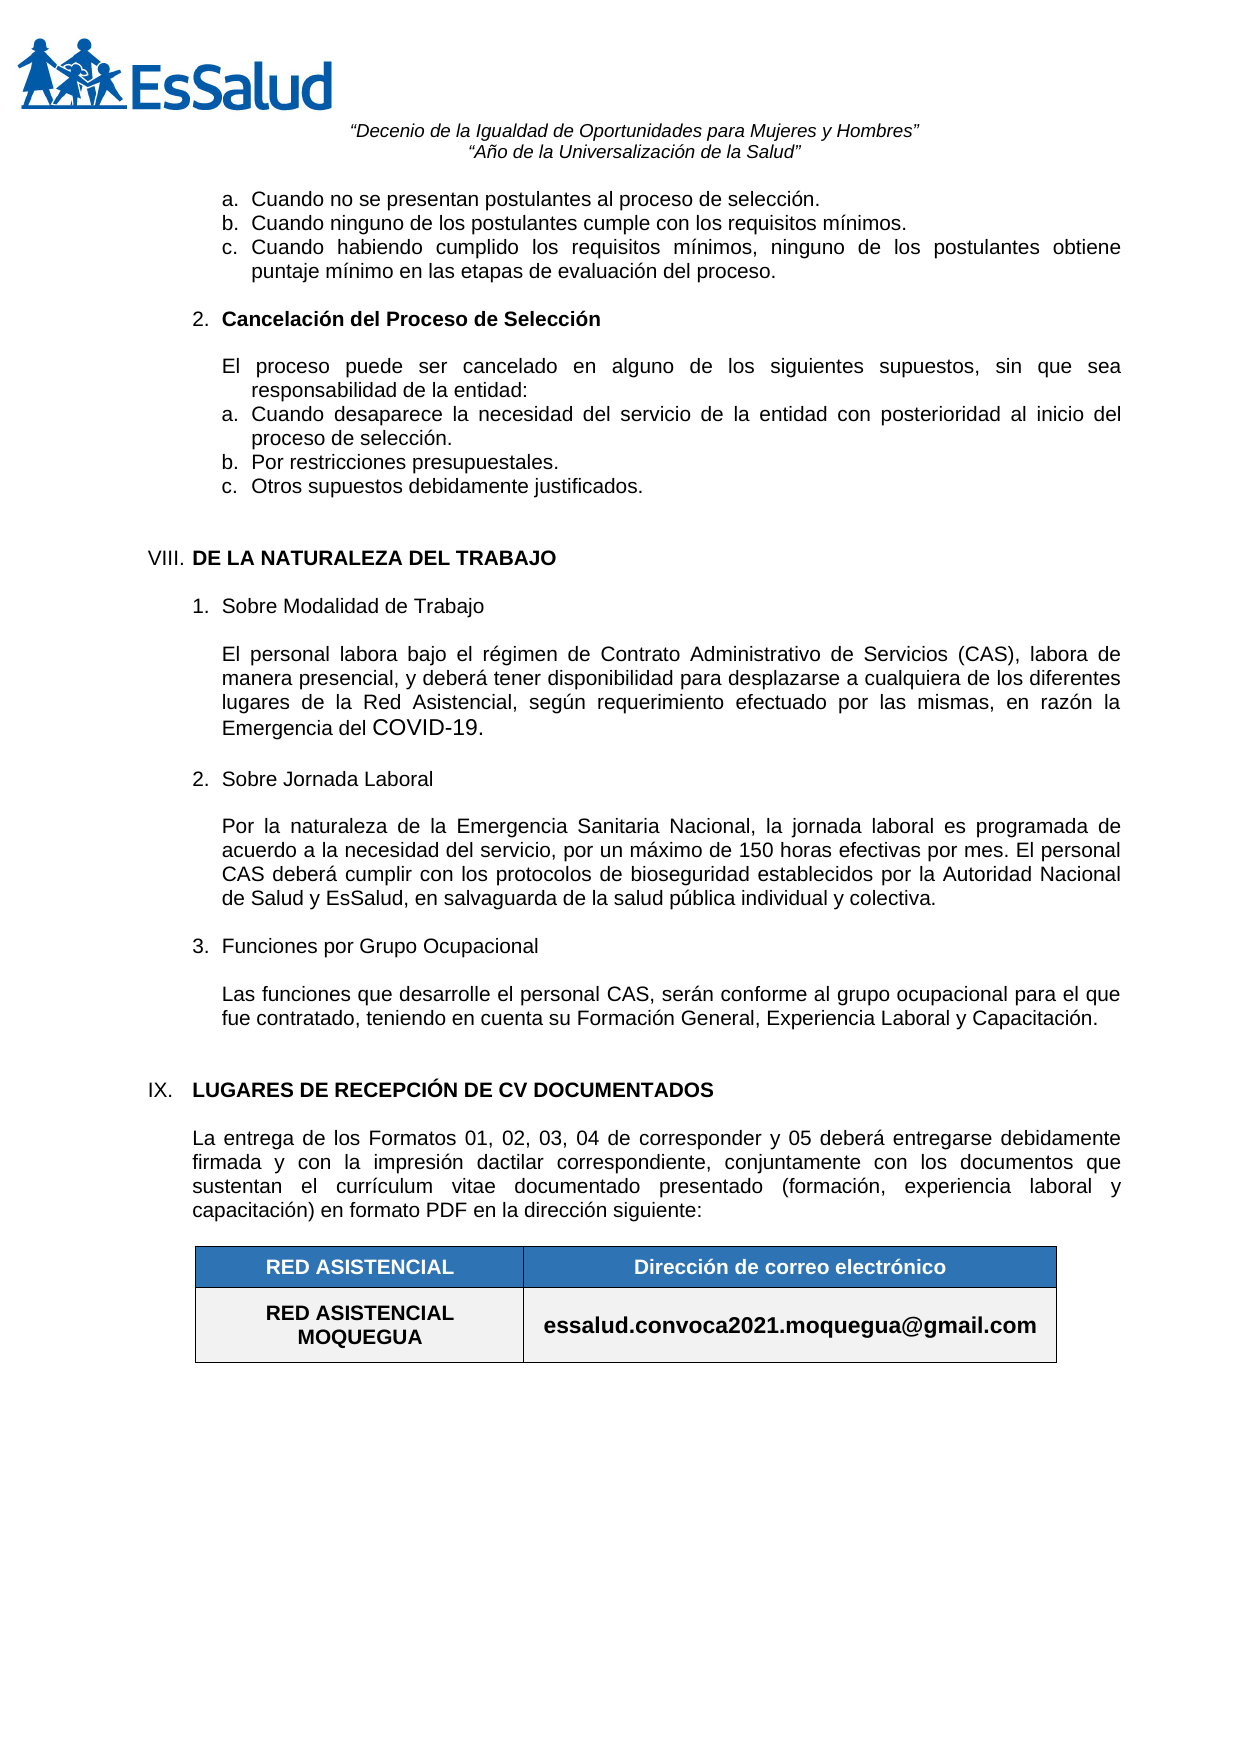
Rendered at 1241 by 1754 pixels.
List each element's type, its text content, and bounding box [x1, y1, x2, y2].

list Cuando no se presentan postulantes al proceso de selección. [222, 187, 1122, 211]
picture [359, 126, 364, 136]
text El personal labora bajo el régimen de Contrato Administrativo de Servicios (CAS), labora de manera presencial, y deberá tener disponibilidad para desplazarse a cualquiera de los diferentes lugares de la Red Asistencial, según requerimiento efectuado por las mismas, en razón la Emergencia del COVID-19. [222, 642, 1122, 740]
list Otros supuestos debidamente justificados. [221, 474, 1122, 498]
table_cell essalud.convoca2021.moquegua@gmail.com [524, 1288, 1056, 1362]
picture [0, 0, 364, 145]
text La entrega de los Formatos 01, 02, 03, 04 de corresponder y 05 deberá entregarse debidamente firmada y con la impresión dactilar correspondiente, conjuntamente con los documentos que sustentan el currículum vitae documentado presentado (formación, experiencia laboral y capacitación) en formato PDF en la dirección siguiente: [192, 1126, 1122, 1222]
text Las funciones que desarrolle el personal CAS, serán conforme al grupo ocupacional para el que fue contratado, teniendo en cuenta su Formación General, Experiencia Laboral y Capacitación. [222, 982, 1122, 1030]
table_cell RED ASISTENCIAL MOQUEGUA [196, 1288, 523, 1362]
list LUGARES DE RECEPCIÓN DE CV DOCUMENTADOS [148, 1078, 1122, 1102]
list Por restricciones presupuestales. [221, 450, 1122, 474]
table_header Dirección de correo electrónico [524, 1247, 1056, 1287]
list Cuando ninguno de los postulantes cumple con los requisitos mínimos. [222, 211, 1122, 234]
list Sobre Modalidad de Trabajo [192, 594, 1122, 618]
list DE LA NATURALEZA DEL TRABAJO [148, 546, 1122, 570]
list Sobre Jornada Laboral [192, 766, 1122, 790]
list Cuando desaparece la necesidad del servicio de la entidad con posterioridad al inicio del proceso de selección. [221, 402, 1122, 450]
list Cancelación del Proceso de Selección [192, 306, 1122, 330]
table_header RED ASISTENCIAL [196, 1247, 523, 1287]
list Cuando habiendo cumplido los requisitos mínimos, ninguno de los postulantes obtiene puntaje mínimo en las etapas de evaluación del proceso. [222, 234, 1122, 282]
text El proceso puede ser cancelado en alguno de los siguientes supuestos, sin que sea responsabilidad de la entidad: [222, 354, 1122, 402]
list Funciones por Grupo Ocupacional [192, 934, 1122, 958]
text Por la naturaleza de la Emergencia Sanitaria Nacional, la jornada laboral es programada de acuerdo a la necesidad del servicio, por un máximo de 150 horas efectivas por mes. El personal CAS deberá cumplir con los protocolos de bioseguridad establecidos por la Autoridad Nacional de Salud y EsSalud, en salvaguarda de la salud pública individual y colectiva. [222, 814, 1122, 910]
